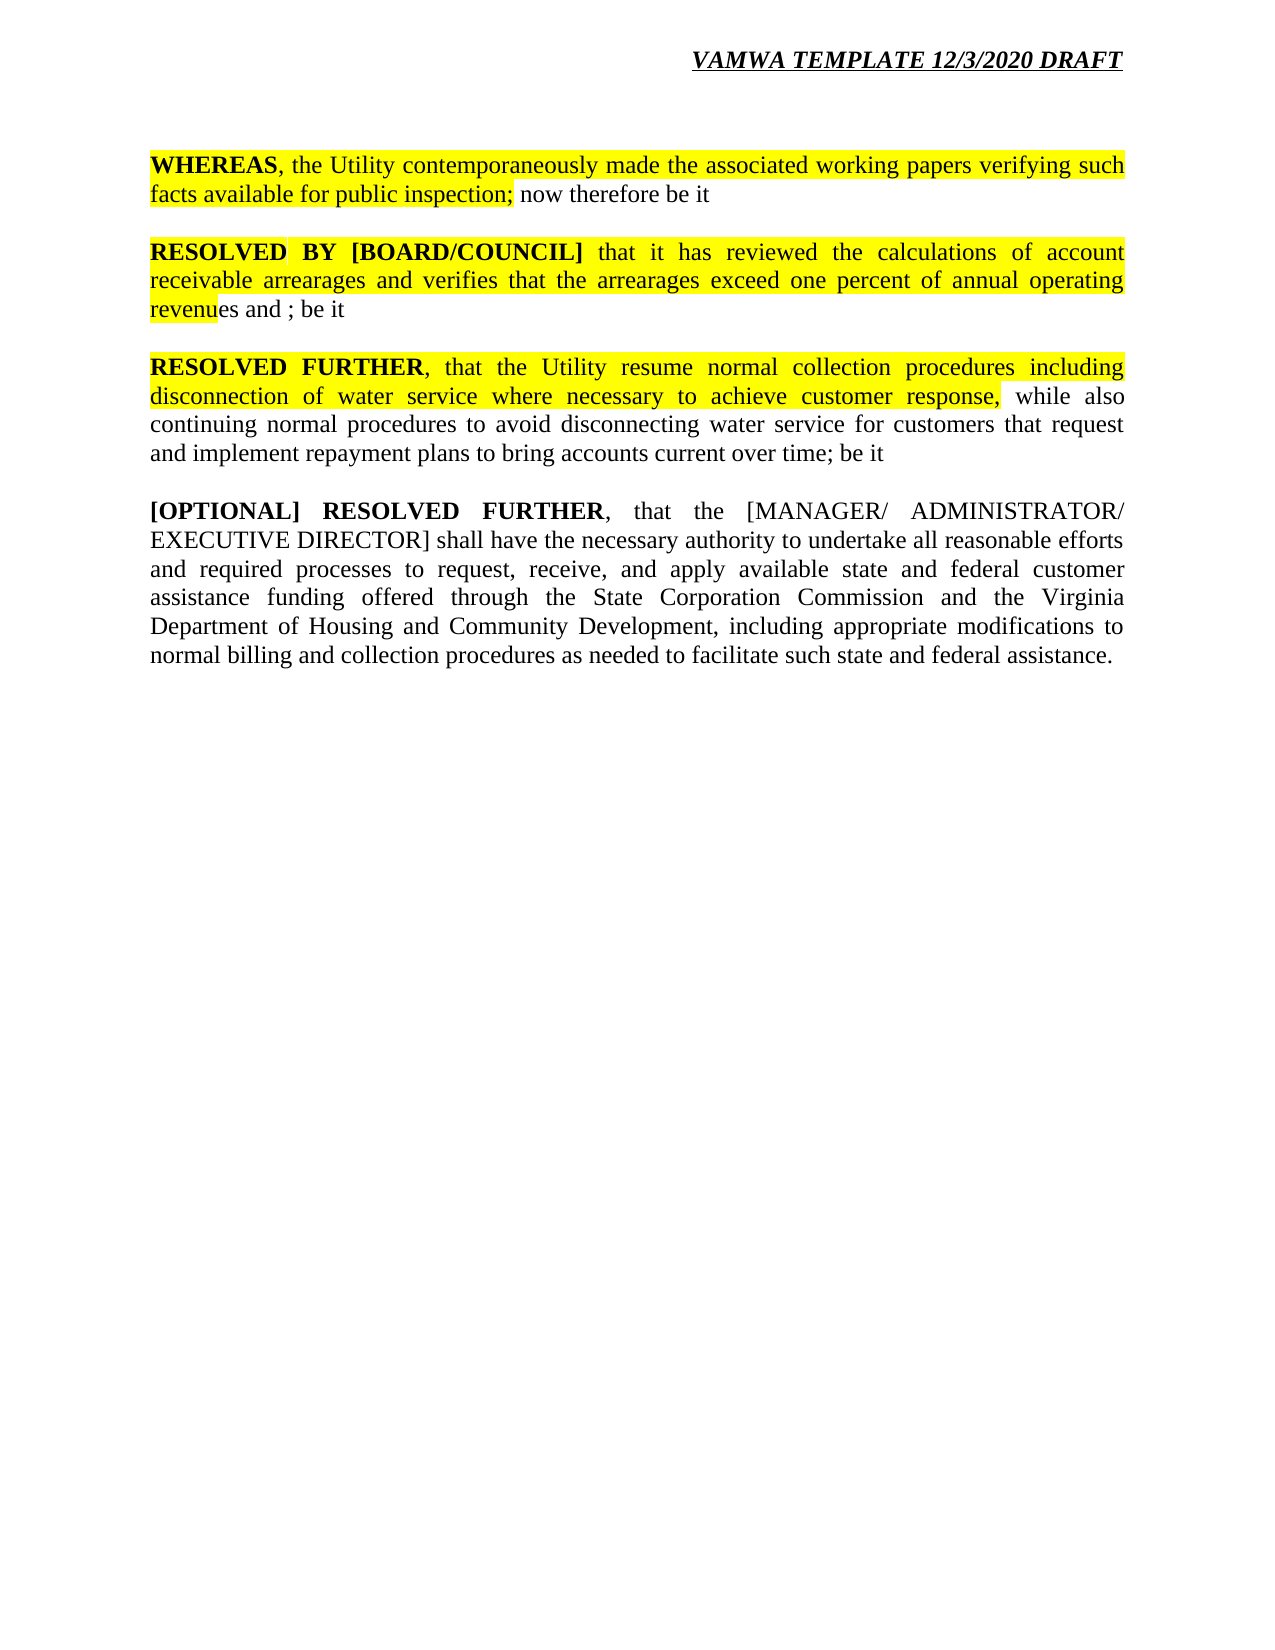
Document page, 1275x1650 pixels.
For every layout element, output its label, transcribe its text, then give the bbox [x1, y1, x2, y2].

text WHEREAS, the Utility contemporaneously made the associated working papers verifying such facts available for public inspection; now therefore be it [514, 179, 1125, 207]
text [OPTIONAL] RESOLVED FURTHER, that the [MANAGER/ ADMINISTRATOR/ EXECUTIVE DIRECTOR] shall have the necessary authority to undertake all reasonable efforts and required processes to request, receive, and apply available state and federal customer assistance funding offered through the State Corporation Commission and the Virginia Department of Housing and Community Development, including appropriate modifications to normal billing and collection procedures as needed to facilitate such state and federal assistance. [150, 496, 1125, 669]
text RESOLVED FURTHER, that the Utility resume normal collection procedures including disconnection of water service where necessary to achieve customer response, while also continuing normal procedures to avoid disconnecting water service for customers that request and implement repayment plans to bring accounts current over time; be it [150, 381, 1125, 467]
text RESOLVED BY [BOARD/COUNCIL] that it has reviewed the calculations of account receivable arrearages and verifies that the arrearages exceed one percent of annual operating revenues and ; be it [218, 294, 1125, 323]
